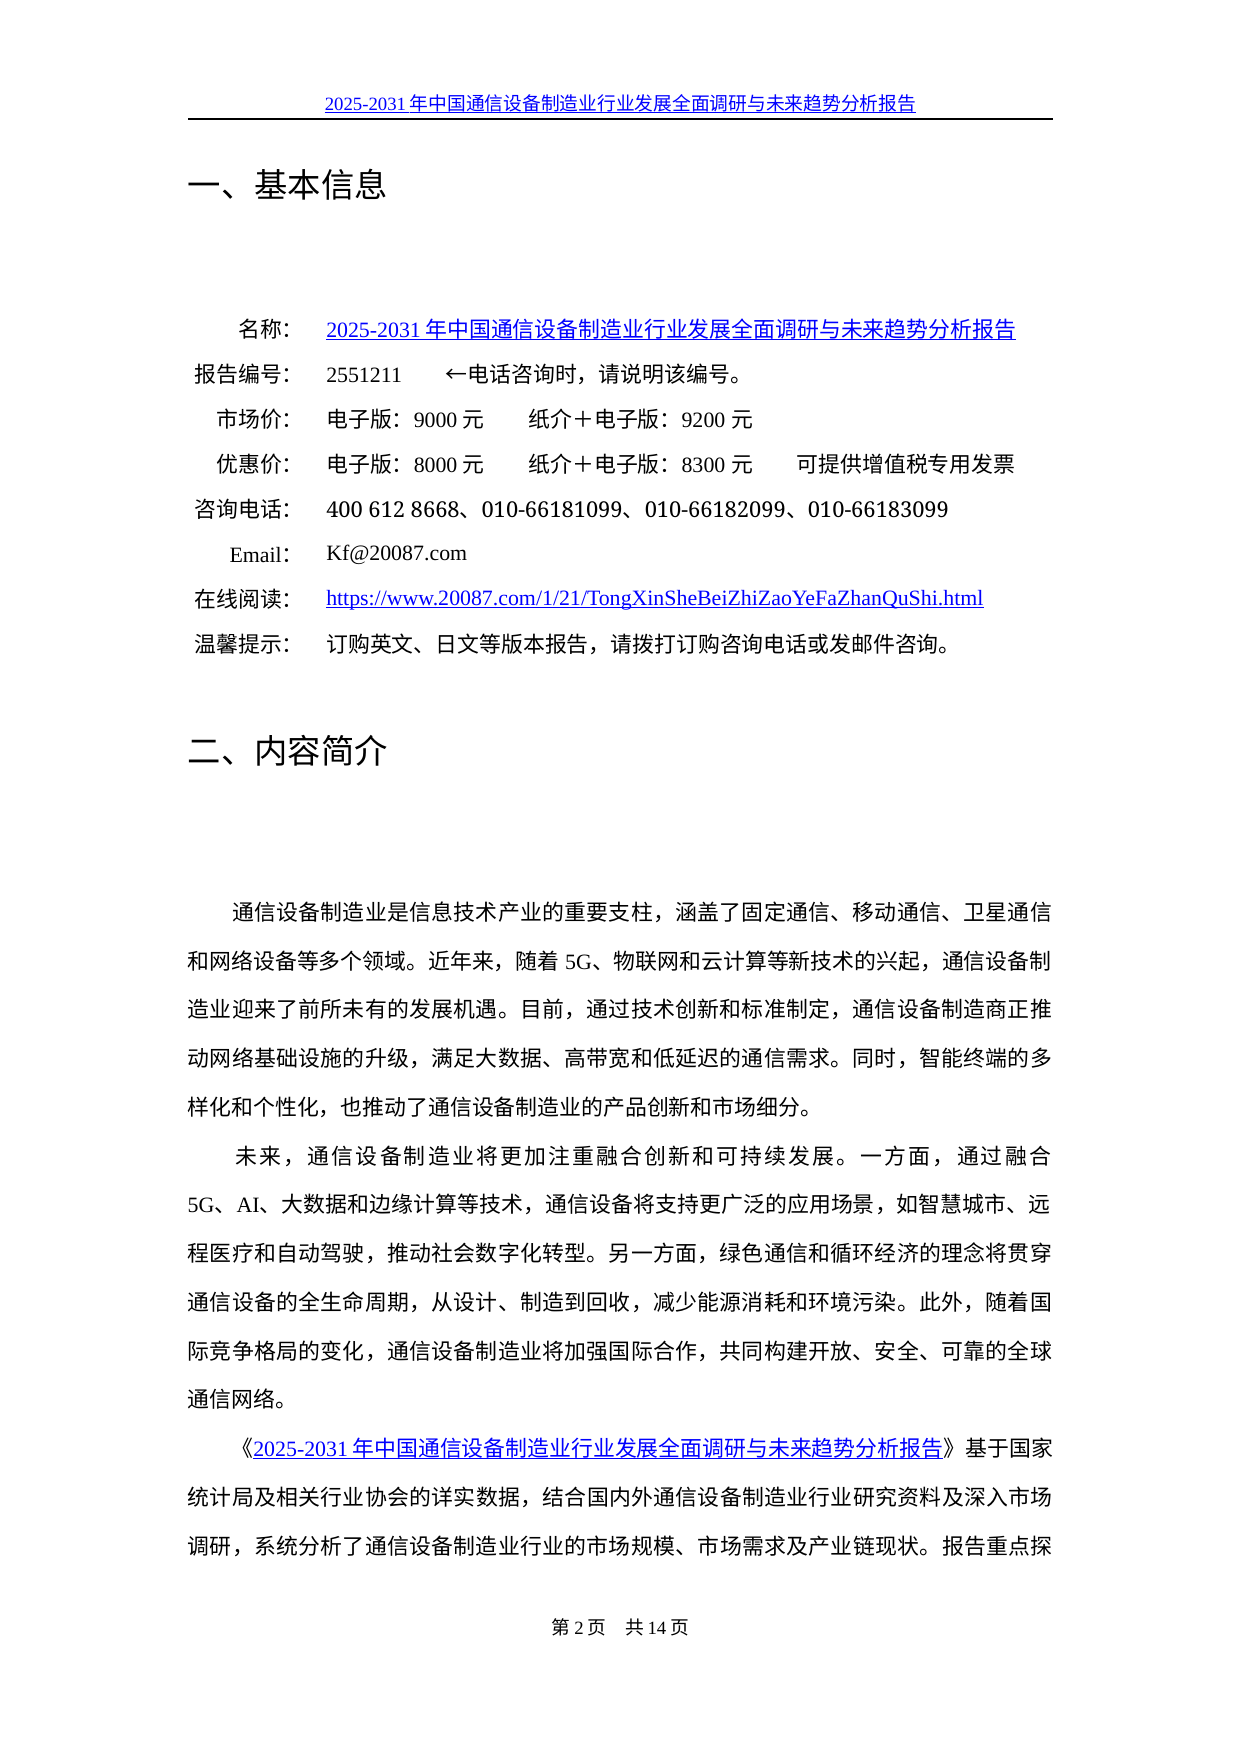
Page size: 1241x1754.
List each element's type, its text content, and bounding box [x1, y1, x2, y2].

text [187, 894, 1053, 1561]
title 一、基本信息 [187, 150, 1053, 215]
table_cell 2551211 ←电话咨询时，请说明该编号。 [315, 357, 1073, 402]
table_cell 市场价： [167, 402, 315, 447]
table_cell 电子版：8000 元 纸介＋电子版：8300 元 可提供增值税专用发票 [315, 447, 1073, 492]
table_header 2025-2031年中国通信设备制造业行业发展全面调研与未来趋势分析报告 [315, 312, 1073, 357]
table_cell 优惠价： [167, 447, 315, 492]
table_cell 咨询电话： [167, 492, 315, 537]
title 二、内容简介 [187, 717, 1053, 782]
table_header 名称： [167, 312, 315, 357]
table_cell Email： [167, 537, 315, 582]
table_cell [315, 582, 1073, 627]
table_cell 报告编号： [167, 357, 315, 402]
table_cell 温馨提示： [167, 627, 315, 672]
table_cell 400 612 8668、010-66181099、010-66182099、010-66183099 [315, 492, 1073, 537]
table_cell 电子版：9000 元 纸介＋电子版：9200 元 [315, 402, 1073, 447]
table_cell Kf@20087.com [315, 537, 1073, 582]
table_cell 订购英文、日文等版本报告，请拨打订购咨询电话或发邮件咨询。 [315, 627, 1073, 672]
table_cell 在线阅读： [167, 582, 315, 627]
